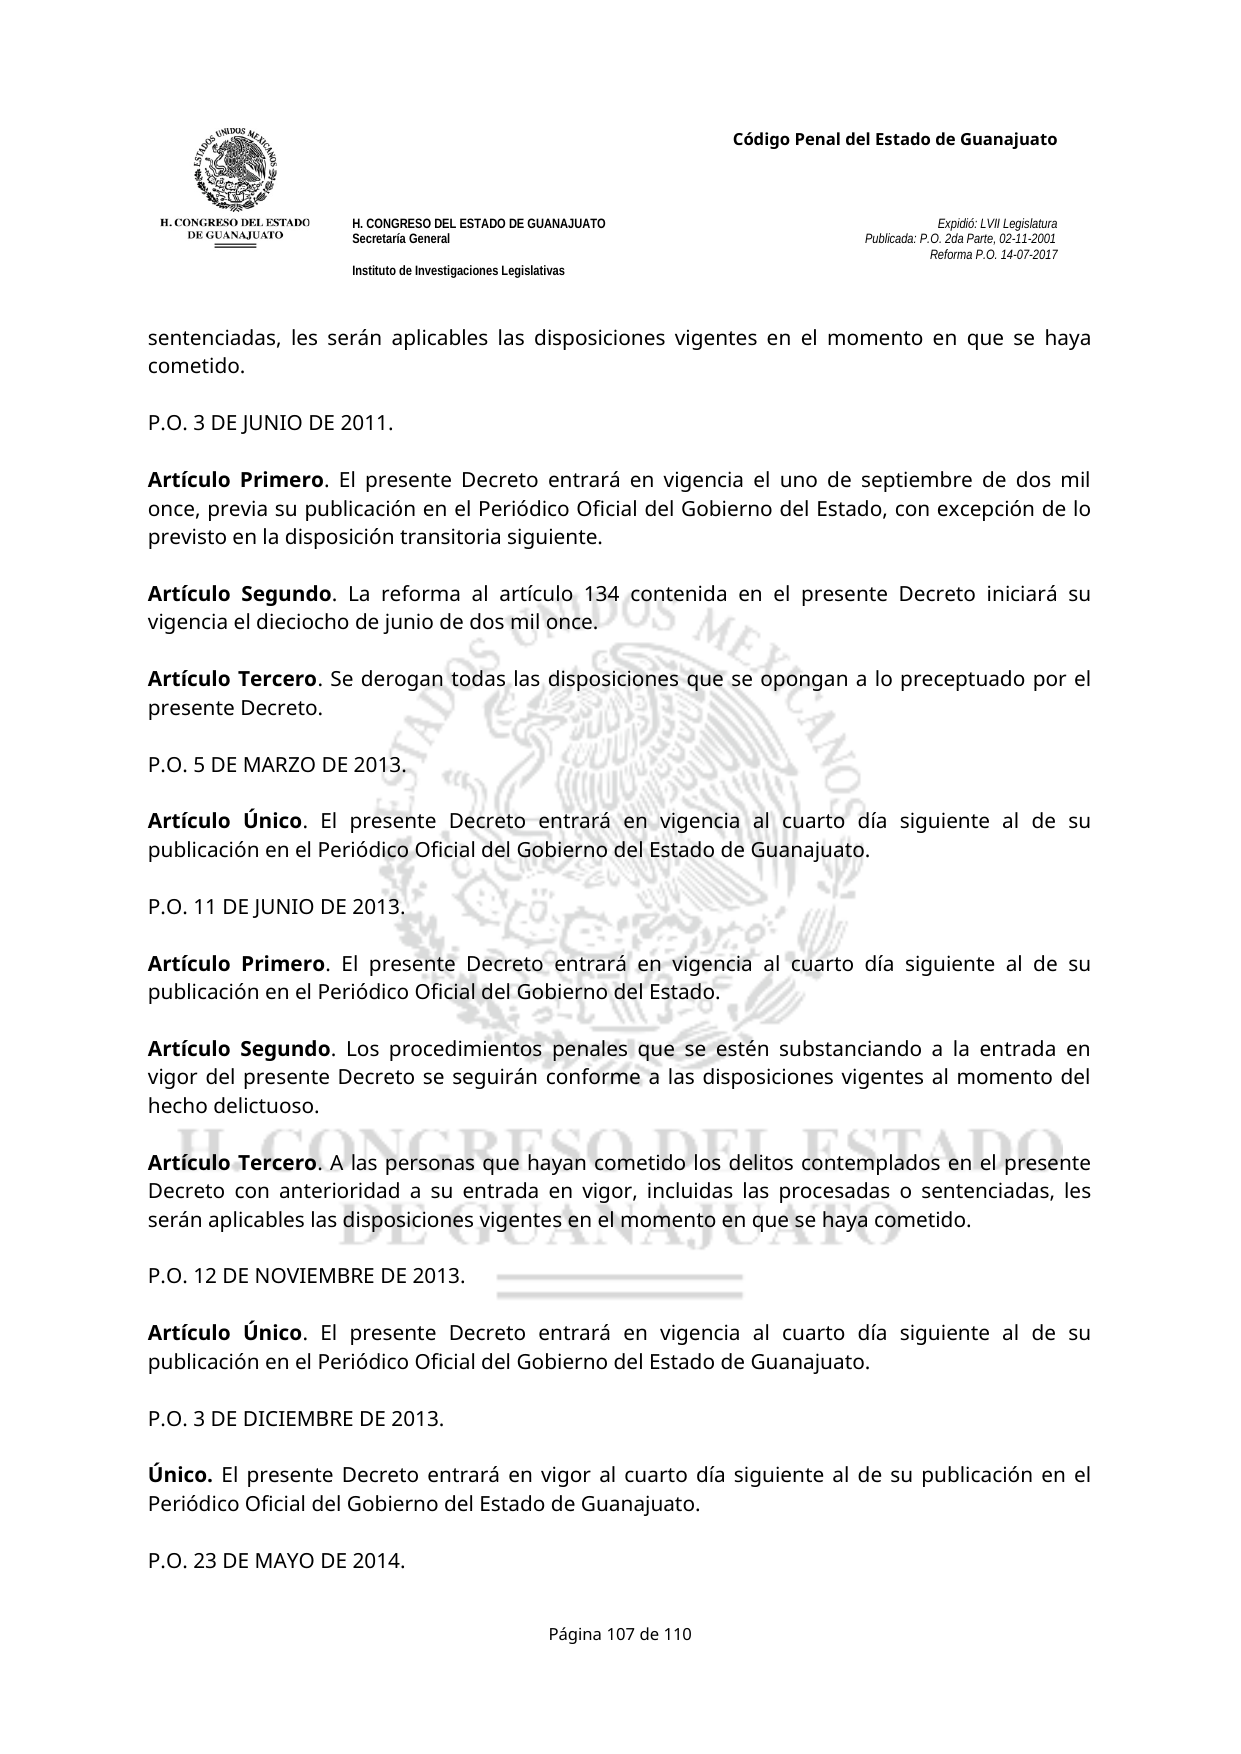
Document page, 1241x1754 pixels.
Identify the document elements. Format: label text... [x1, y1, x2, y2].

text Artículo Tercero. A las personas que hayan cometido los delitos contemplados en el presente Decreto con anterioridad a su entrada en vigor, incluidas las procesadas o sentenciadas, les serán aplicables las disposiciones vigentes en el momento en que se haya cometido. [148, 1148, 1092, 1233]
text Artículo Segundo. La reforma al artículo 134 contenida en el presente Decreto iniciará su vigencia el dieciocho de junio de dos mil once. [148, 579, 1092, 636]
text P.O. 3 DE DICIEMBRE DE 2013. [148, 1404, 1092, 1432]
text Artículo Único. El presente Decreto entrará en vigencia al cuarto día siguiente al de su publicación en el Periódico Oficial del Gobierno del Estado de Guanajuato. [148, 1318, 1092, 1375]
text Artículo Segundo. Los procedimientos penales que se estén substanciando a la entrada en vigor del presente Decreto se seguirán conforme a las disposiciones vigentes al momento del hecho delictuoso. [148, 1034, 1092, 1119]
text P.O. 11 DE JUNIO DE 2013. [148, 892, 1092, 920]
text Único. El presente Decreto entrará en vigor al cuarto día siguiente al de su publicación en el Periódico Oficial del Gobierno del Estado de Guanajuato. [148, 1461, 1092, 1517]
text Artículo Primero. El presente Decreto entrará en vigencia el uno de septiembre de dos mil once, previa su publicación en el Periódico Oficial del Gobierno del Estado, con excepción de lo previsto en la disposición transitoria siguiente. [148, 465, 1092, 551]
picture [160, 128, 310, 254]
text P.O. 5 DE MARZO DE 2013. [148, 750, 1092, 778]
text P.O. 12 DE NOVIEMBRE DE 2013. [148, 1262, 1092, 1290]
text Artículo Primero. El presente Decreto entrará en vigencia al cuarto día siguiente al de su publicación en el Periódico Oficial del Gobierno del Estado. [148, 949, 1092, 1006]
text Artículo Tercero. Se derogan todas las disposiciones que se opongan a lo preceptuado por el presente Decreto. [148, 664, 1092, 721]
text P.O. 3 DE JUNIO DE 2011. [148, 408, 1092, 437]
text P.O. 23 DE MAYO DE 2014. [148, 1546, 1092, 1574]
text Artículo Único. El presente Decreto entrará en vigencia al cuarto día siguiente al de su publicación en el Periódico Oficial del Gobierno del Estado de Guanajuato. [148, 807, 1092, 863]
